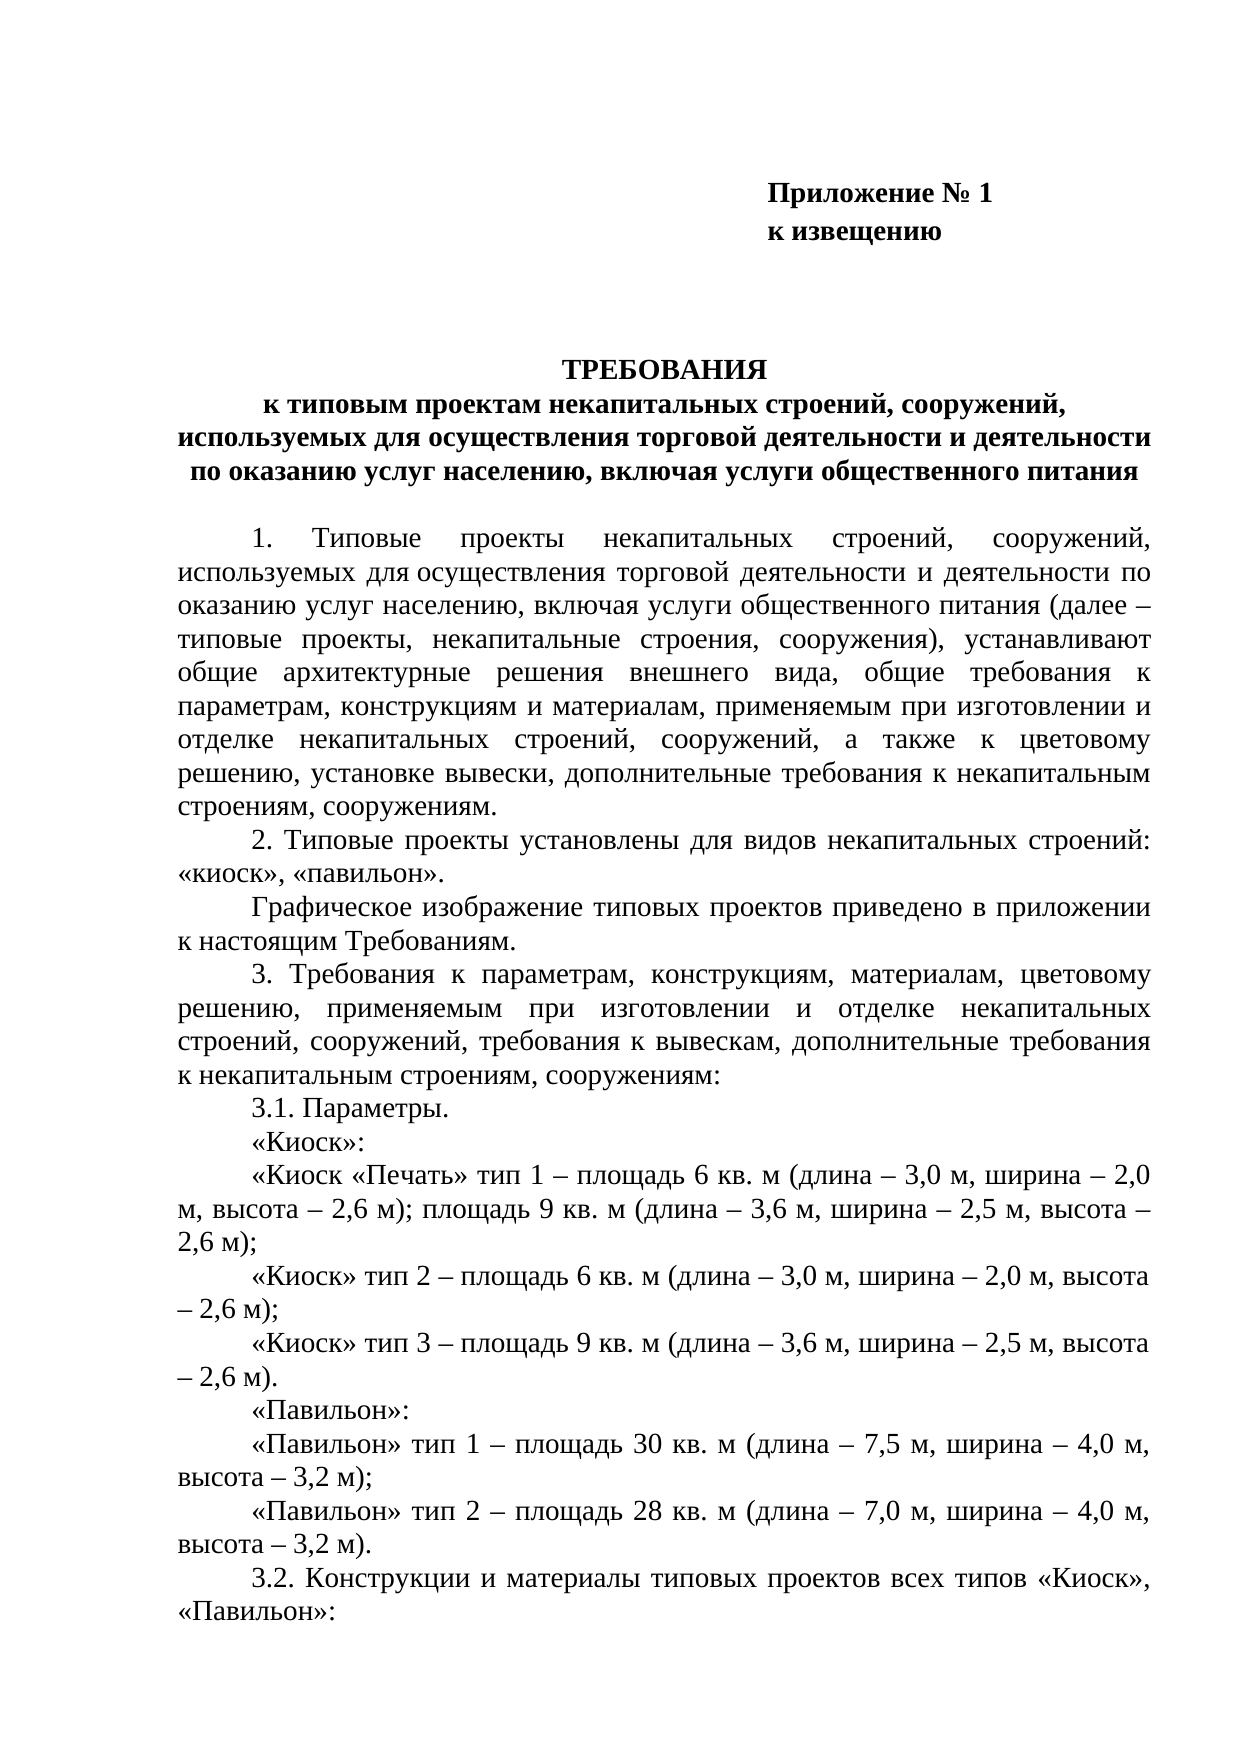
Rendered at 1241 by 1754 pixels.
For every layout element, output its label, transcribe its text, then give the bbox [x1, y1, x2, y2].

text «Киоск «Печать» тип 1 – площадь 6 кв. м (длина – 3,0 м, ширина – 2,0 м, высота – 2,6 м); площадь 9 кв. м (длина – 3,6 м, ширина – 2,5 м, высота – 2,6 м); [177, 1157, 1152, 1258]
text 2. Типовые проекты установлены для видов некапитальных строений: «киоск», «павильон». [177, 822, 1152, 889]
text ТРЕБОВАНИЯ [177, 352, 1152, 386]
text используемых для осуществления торговой деятельности и деятельности [177, 419, 1152, 453]
text к извещению [708, 213, 1152, 247]
text «Павильон»: [177, 1392, 1152, 1426]
text «Павильон» тип 2 – площадь 28 кв. м (длина – 7,0 м, ширина – 4,0 м, высота – 3,2 м). [177, 1493, 1152, 1560]
text «Киоск»: [177, 1124, 1152, 1157]
text 1. Типовые проекты некапитальных строений, сооружений, используемых для осуществления торговой деятельности и деятельности по оказанию услуг населению, включая услуги общественного питания (далее – типовые проекты, некапитальные строения, сооружения), устанавливают общие архитектурные решения внешнего вида, общие требования к параметрам, конструкциям и материалам, применяемым при изготовлении и отделке некапитальных строений, сооружений, а также к цветовому решению, установке вывески, дополнительные требования к некапитальным строениям, сооружениям. [177, 520, 1152, 822]
text по оказанию услуг населению, включая услуги общественного питания [177, 453, 1152, 487]
text «Киоск» тип 2 – площадь 6 кв. м (длина – 3,0 м, ширина – 2,0 м, высота – 2,6 м); [177, 1258, 1152, 1325]
text к типовым проектам некапитальных строений, сооружений, [177, 386, 1152, 419]
text Графическое изображение типовых проектов приведено в приложении к настоящим Требованиям. [177, 889, 1152, 956]
text 3. Требования к параметрам, конструкциям, материалам, цветовому решению, применяемым при изготовлении и отделке некапитальных строений, сооружений, требования к вывескам, дополнительные требования к некапитальным строениям, сооружениям: [177, 956, 1152, 1090]
text Приложение № 1 [708, 175, 1152, 208]
text «Павильон» тип 1 – площадь 30 кв. м (длина – 7,5 м, ширина – 4,0 м, высота – 3,2 м); [177, 1426, 1152, 1493]
text 3.2. Конструкции и материалы типовых проектов всех типов «Киоск», «Павильон»: [177, 1560, 1152, 1627]
text 3.1. Параметры. [177, 1090, 1152, 1124]
text «Киоск» тип 3 – площадь 9 кв. м (длина – 3,6 м, ширина – 2,5 м, высота – 2,6 м). [177, 1325, 1152, 1392]
